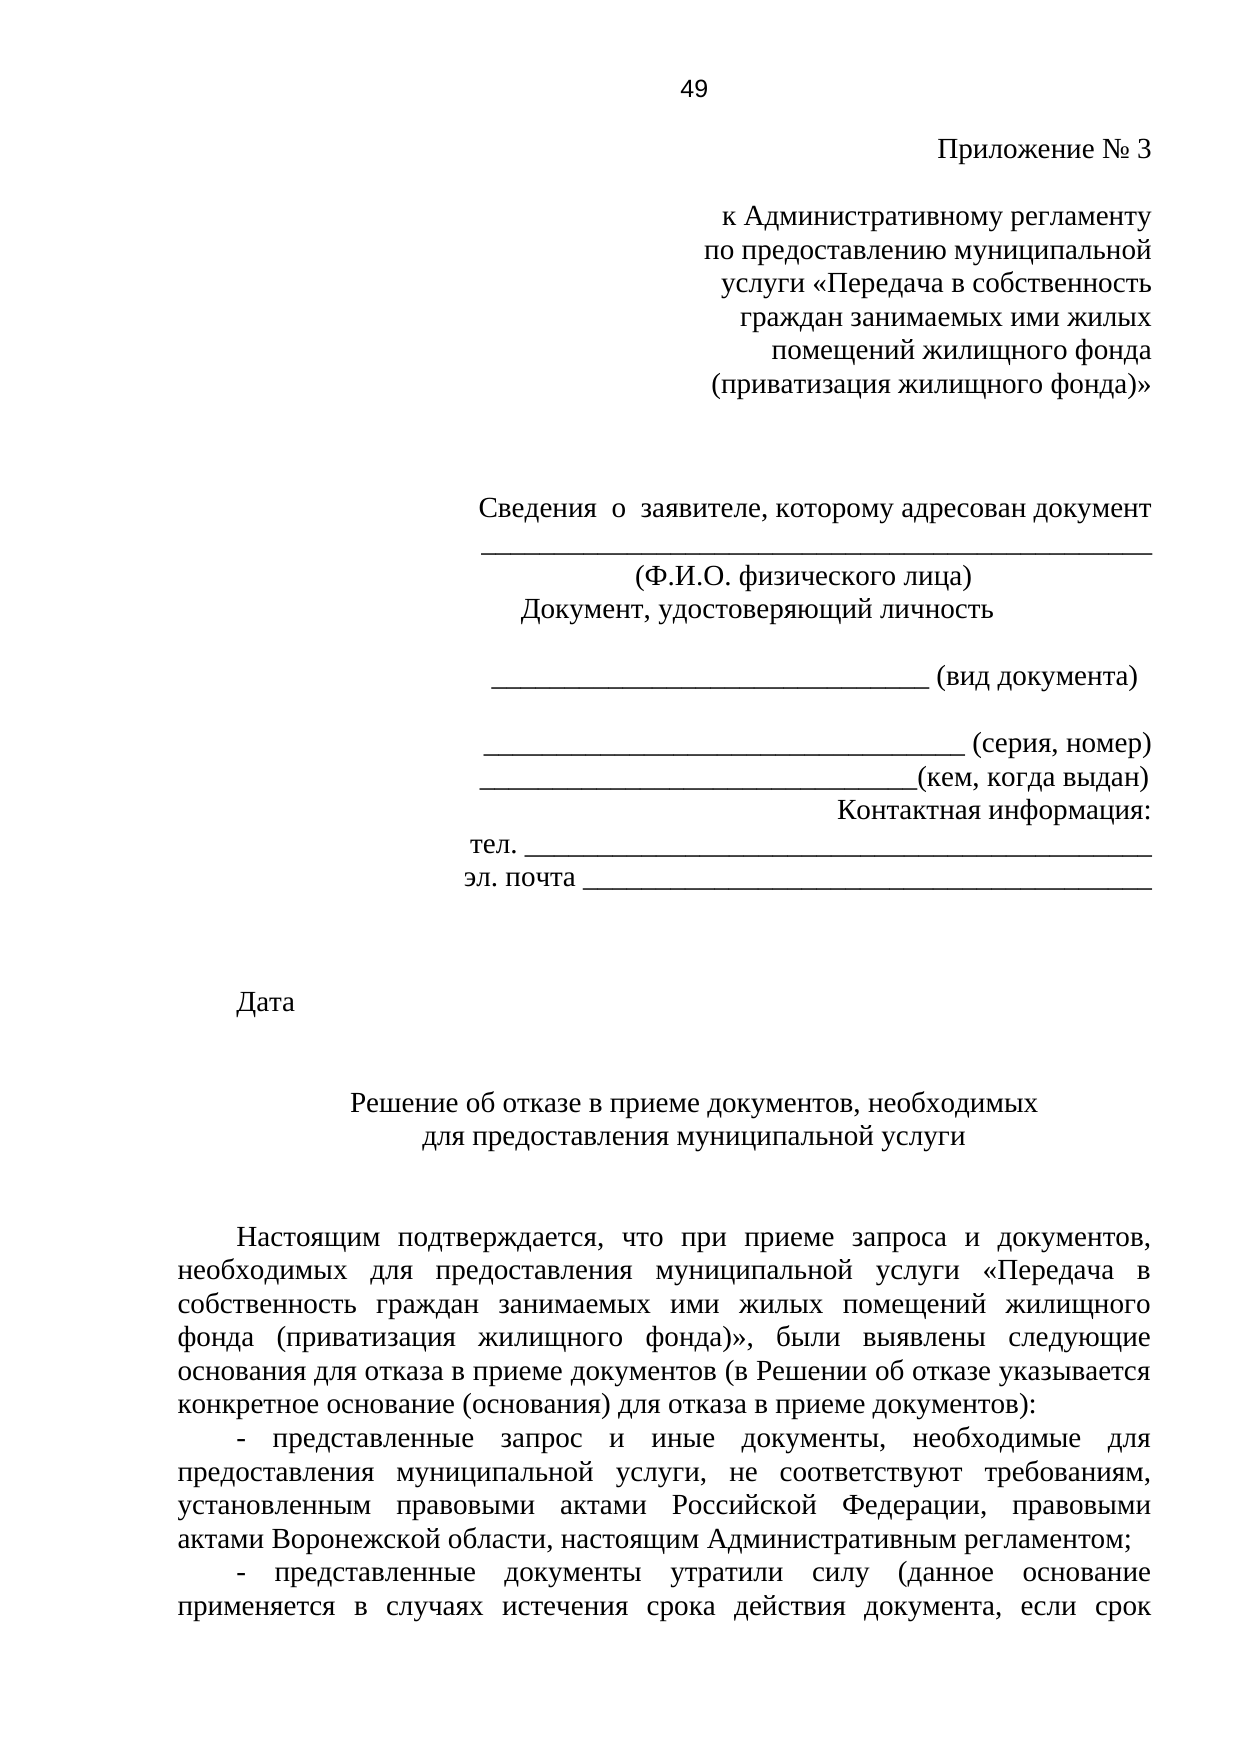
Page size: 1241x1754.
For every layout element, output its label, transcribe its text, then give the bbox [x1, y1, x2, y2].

text ______________________________ (вид документа) [177, 658, 1152, 692]
text для предоставления муниципальной услуги [177, 1118, 1152, 1152]
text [177, 1554, 1152, 1621]
text Решение об отказе в приеме документов, необходимых [177, 1085, 1152, 1118]
text Контактная информация: [177, 792, 1152, 826]
text (Ф.И.О. физического лица) [177, 558, 1152, 591]
text Настоящим подтверждается, что при приеме запроса и документов, необходимых для предоставления муниципальной услуги «Передача в собственность граждан занимаемых ими жилых помещений жилищного фонда (приватизация жилищного фонда)», были выявлены следующие основания для отказа в приеме документов (в Решении об отказе указывается конкретное основание (основания) для отказа в приеме документов): [177, 1219, 1152, 1420]
text эл. почта _______________________________________ [177, 859, 1152, 893]
text к Административному регламенту [177, 198, 1152, 232]
text - представленные запрос и иные документы, необходимые для предоставления муниципальной услуги, не соответствуют требованиям, установленным правовыми актами Российской Федерации, правовыми актами Воронежской области, настоящим Административным регламентом; [177, 1420, 1152, 1554]
text _________________________________ (серия, номер) [177, 725, 1152, 759]
text Документ, удостоверяющий личность [177, 591, 1152, 625]
text ______________________________________________ [177, 524, 1152, 558]
text услуги «Передача в собственность [177, 265, 1152, 299]
text Дата [177, 984, 1152, 1018]
text тел. ___________________________________________ [177, 826, 1152, 859]
text помещений жилищного фонда [177, 332, 1152, 366]
text граждан занимаемых ими жилых [177, 299, 1152, 332]
text (приватизация жилищного фонда)» [177, 366, 1152, 399]
text Приложение № 3 [177, 131, 1152, 165]
text Сведения о заявителе, которому адресован документ [177, 491, 1152, 524]
text по предоставлению муниципальной [177, 232, 1152, 265]
text ______________________________(кем, когда выдан) [177, 759, 1152, 792]
